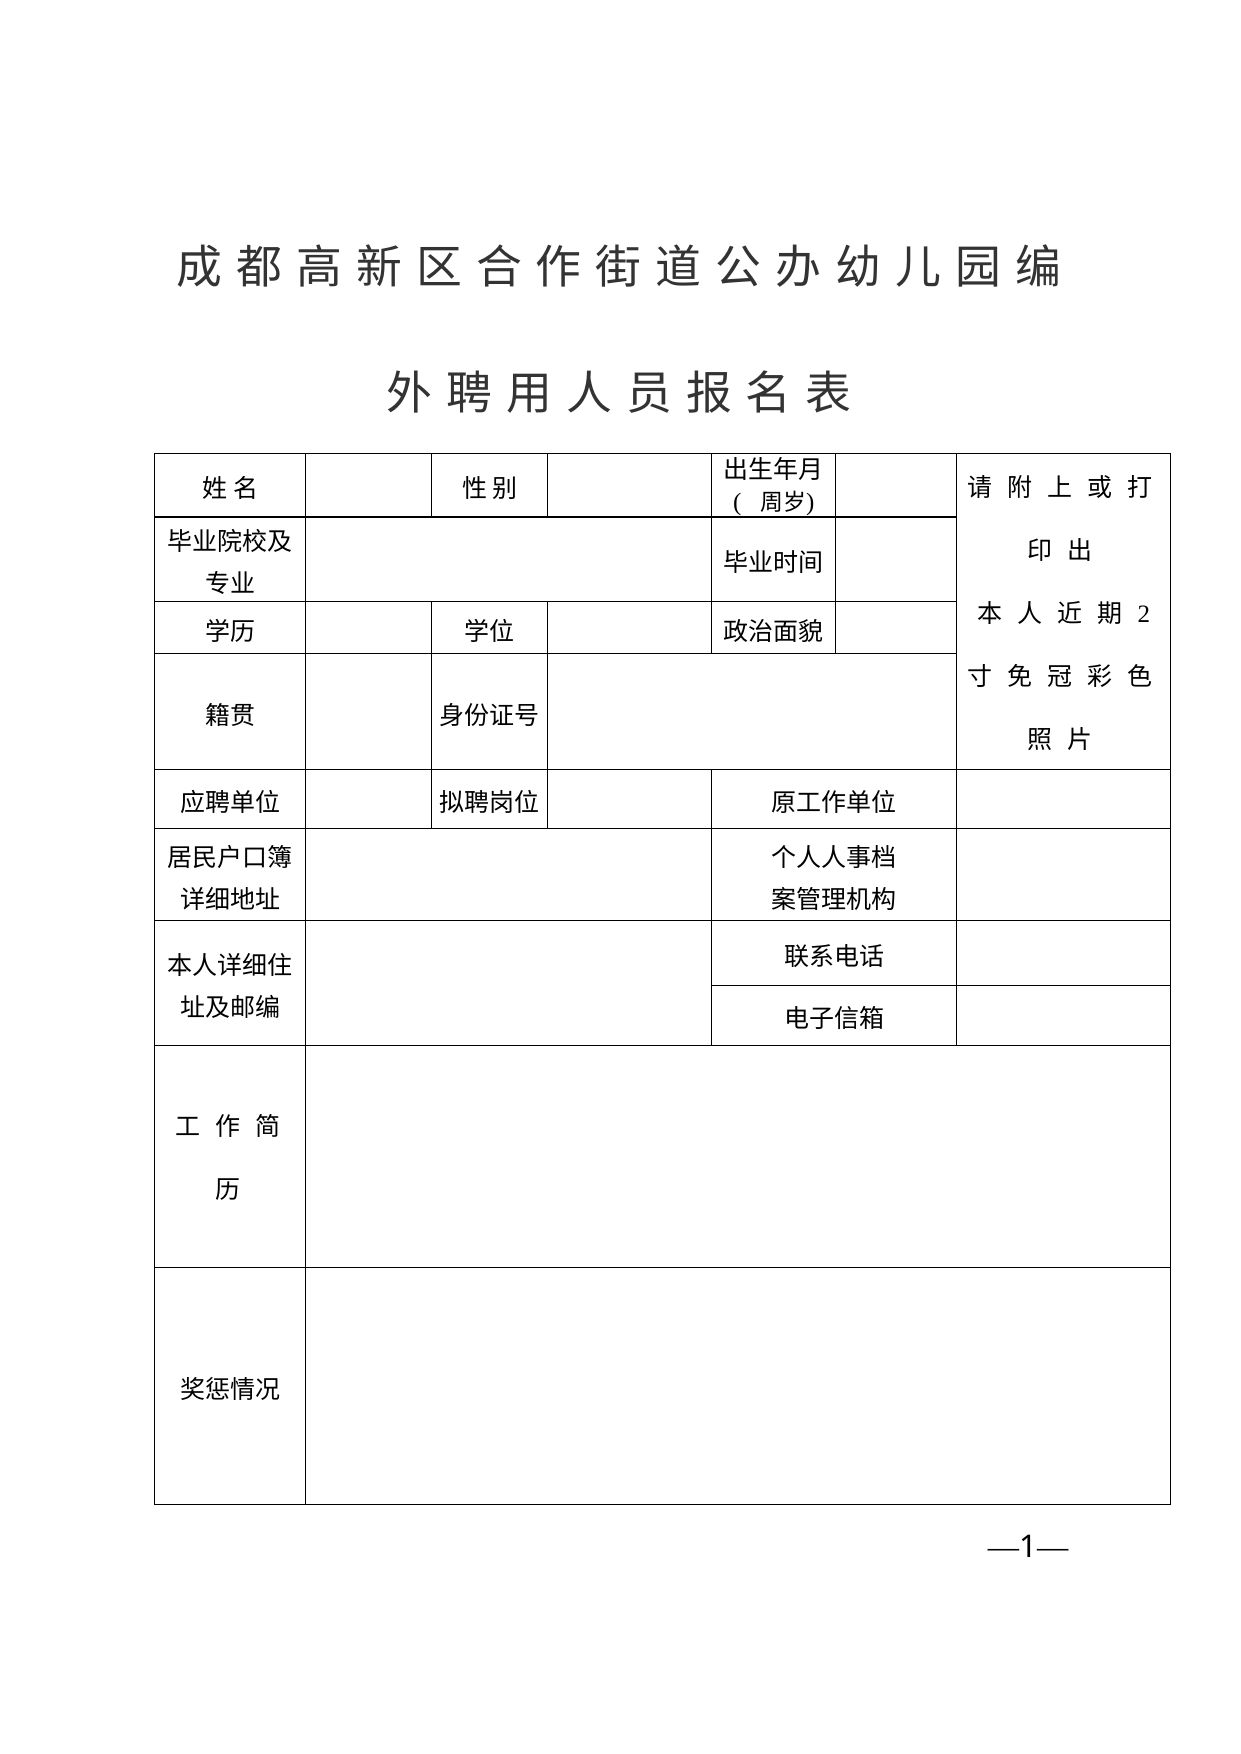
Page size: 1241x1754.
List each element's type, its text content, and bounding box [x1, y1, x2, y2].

table_cell [306, 921, 711, 1045]
table_cell 学位 [432, 602, 547, 653]
table_cell [957, 986, 1170, 1045]
table_cell 个人人事档 案管理机构 [712, 829, 956, 920]
table_cell [306, 1046, 1170, 1267]
table_cell [548, 654, 956, 769]
table_cell 联系电话 [712, 921, 956, 984]
table_header 姓 名 [155, 454, 305, 516]
table_cell [957, 770, 1170, 828]
table_cell 应聘单位 [155, 770, 305, 828]
table_cell [836, 518, 956, 601]
table_cell 奖惩情况 [155, 1268, 305, 1503]
table_cell 毕业时间 [712, 518, 835, 601]
table_header 性 别 [432, 454, 547, 516]
table_cell [836, 602, 956, 653]
table_cell 毕业院校及专业 [155, 518, 305, 601]
table_cell 政治面貌 [712, 602, 835, 653]
table_cell [957, 921, 1170, 984]
table_header 请附上或打印出 本人近期2寸免冠彩色照片 [957, 454, 1170, 769]
table_cell [306, 829, 711, 920]
table_cell 本人详细住址及邮编 [155, 921, 305, 1045]
table_cell [548, 770, 711, 828]
table_cell 籍贯 [155, 654, 305, 769]
table_cell 居民户口簿详细地址 [155, 829, 305, 920]
table_cell 电子信箱 [712, 986, 956, 1045]
table_cell [306, 602, 431, 653]
table_cell 拟聘岗位 [432, 770, 547, 828]
table_header 出生年月 ( 周岁) [712, 454, 835, 516]
table_cell 原工作单位 [712, 770, 956, 828]
table_header [306, 454, 431, 516]
table_header [836, 454, 956, 516]
table_cell [306, 518, 711, 601]
table_cell [957, 829, 1170, 920]
table_cell [548, 602, 711, 653]
table_cell 身份证号 [432, 654, 547, 769]
table_cell [306, 770, 431, 828]
table_cell [306, 654, 431, 769]
table_header [548, 454, 711, 516]
table_cell 学历 [155, 602, 305, 653]
text 成都高新区合作街道公办幼儿园编外聘用人员报名表 [166, 201, 1086, 453]
table_cell [306, 1268, 1170, 1503]
table_cell 工作简历 [155, 1046, 305, 1267]
